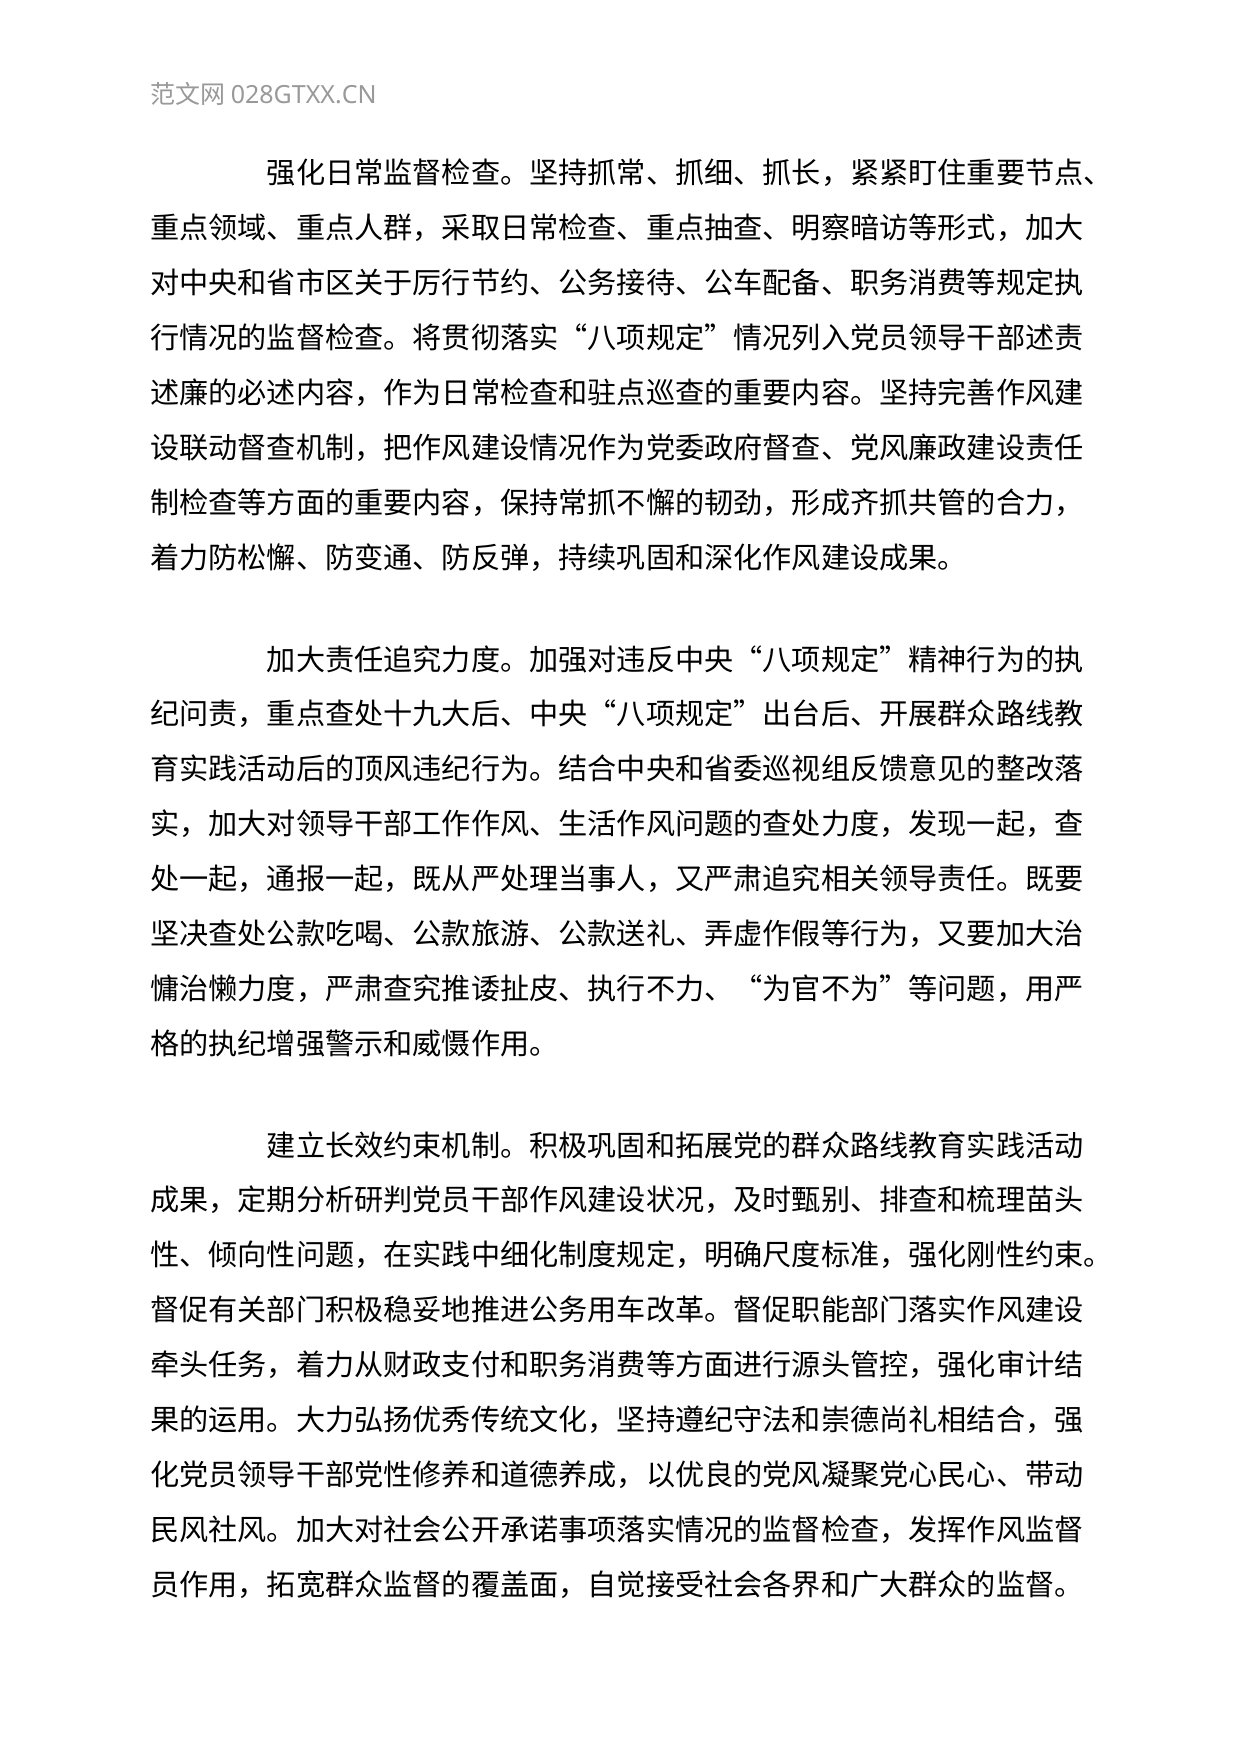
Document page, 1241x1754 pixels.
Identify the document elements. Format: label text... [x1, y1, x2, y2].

text 建立长效约束机制。积极巩固和拓展党的群众路线教育实践活动成果，定期分析研判党员干部作风建设状况，及时甄别、排查和梳理苗头性、倾向性问题，在实践中细化制度规定，明确尺度标准，强化刚性约束。督促有关部门积极稳妥地推进公务用车改革。督促职能部门落实作风建设牵头任务，着力从财政支付和职务消费等方面进行源头管控，强化审计结果的运用。大力弘扬优秀传统文化，坚持遵纪守法和崇德尚礼相结合，强化党员领导干部党性修养和道德养成，以优良的党风凝聚党心民心、带动民风社风。加大对社会公开承诺事项落实情况的监督检查，发挥作风监督员作用，拓宽群众监督的覆盖面，自觉接受社会各界和广大群众的监督。 [150, 1122, 1090, 1603]
text 强化日常监督检查。坚持抓常、抓细、抓长，紧紧盯住重要节点、重点领域、重点人群，采取日常检查、重点抽查、明察暗访等形式，加大对中央和省市区关于厉行节约、公务接待、公车配备、职务消费等规定执行情况的监督检查。将贯彻落实“八项规定”情况列入党员领导干部述责述廉的必述内容，作为日常检查和驻点巡查的重要内容。坚持完善作风建设联动督查机制，把作风建设情况作为党委政府督查、党风廉政建设责任制检查等方面的重要内容，保持常抓不懈的韧劲，形成齐抓共管的合力，着力防松懈、防变通、防反弹，持续巩固和深化作风建设成果。 [150, 150, 1090, 577]
text 加大责任追究力度。加强对违反中央“八项规定”精神行为的执纪问责，重点查处十九大后、中央“八项规定”出台后、开展群众路线教育实践活动后的顶风违纪行为。结合中央和省委巡视组反馈意见的整改落实，加大对领导干部工作作风、生活作风问题的查处力度，发现一起，查处一起，通报一起，既从严处理当事人，又严肃追究相关领导责任。既要坚决查处公款吃喝、公款旅游、公款送礼、弄虚作假等行为，又要加大治慵治懒力度，严肃查究推诿扯皮、执行不力、“为官不为”等问题，用严格的执纪增强警示和威慑作用。 [150, 636, 1090, 1063]
